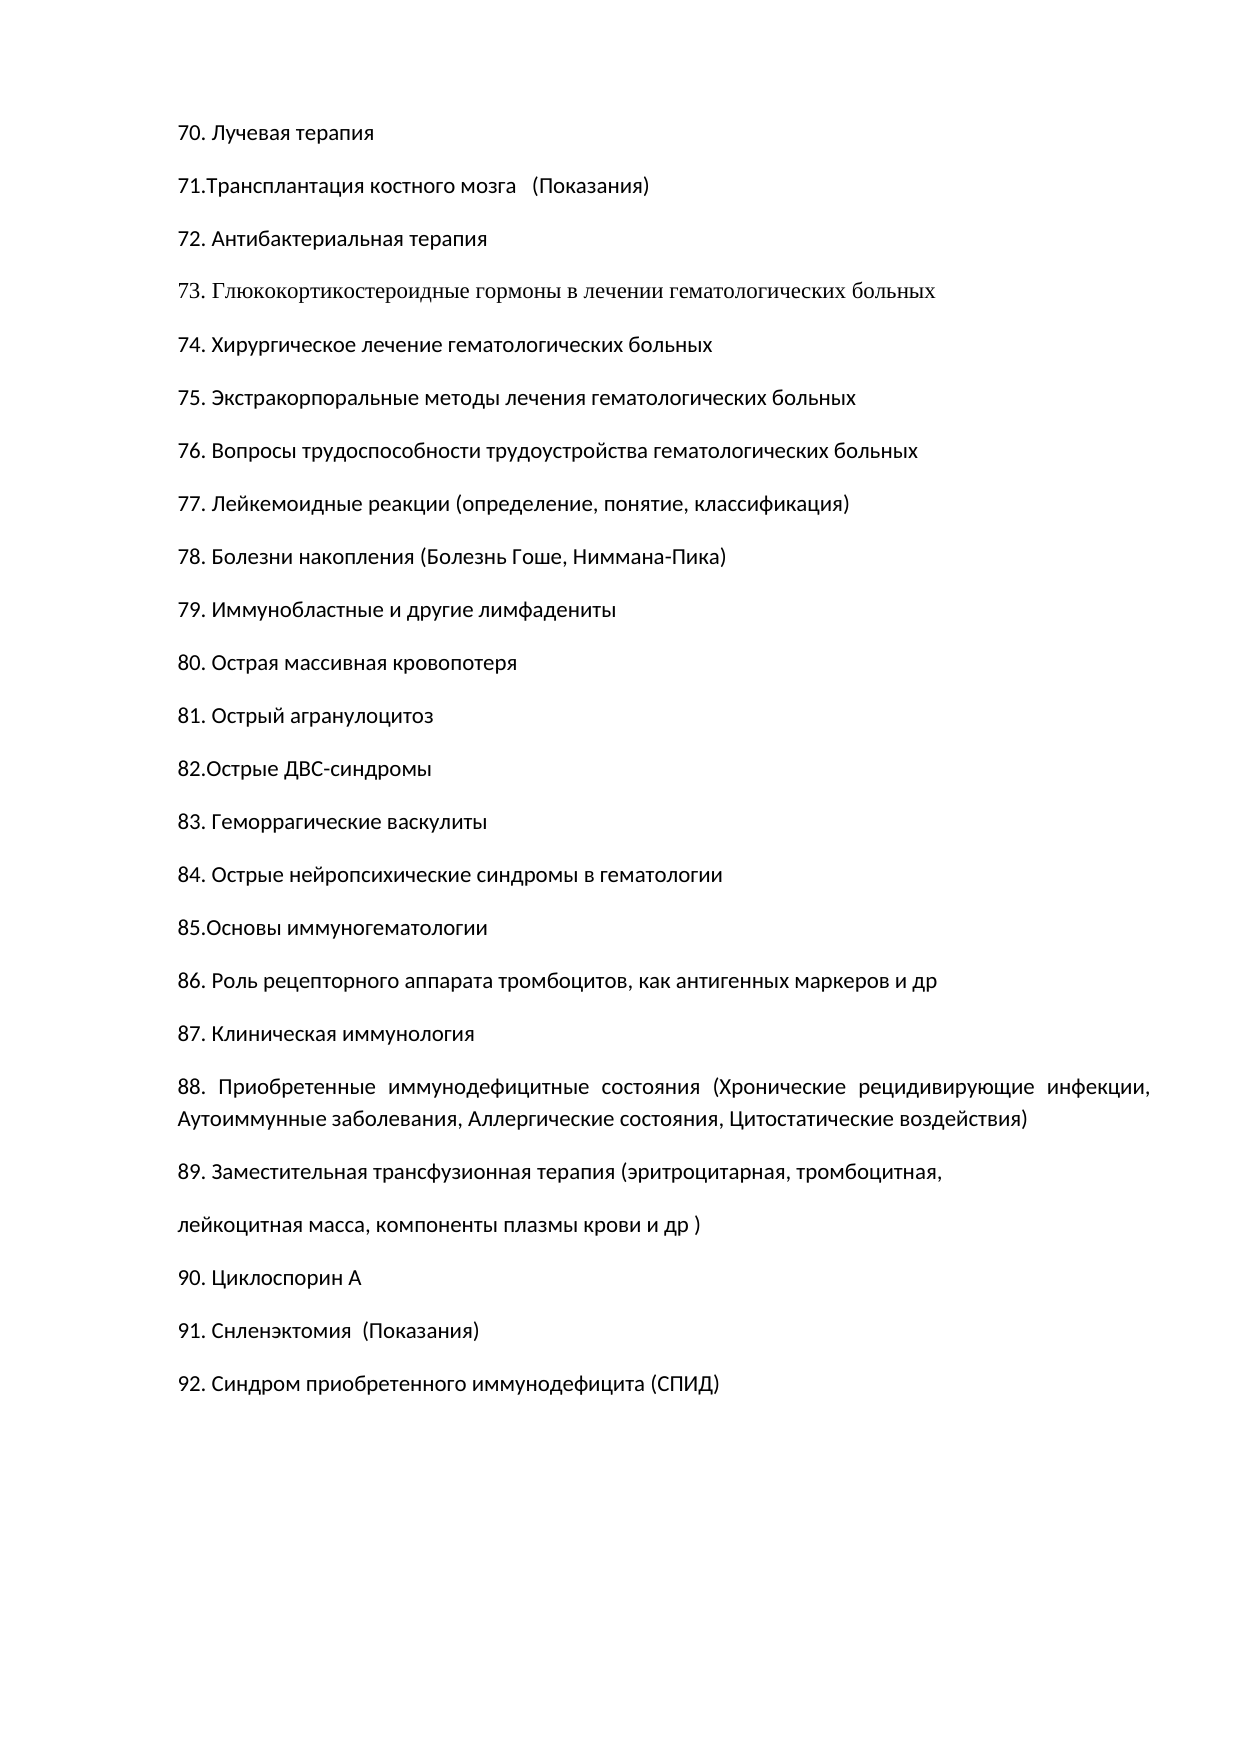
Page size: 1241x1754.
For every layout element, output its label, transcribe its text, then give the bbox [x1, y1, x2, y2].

text 88. Приобретенные иммунодефицитные состояния (Хронические рецидивирующие инфекции, Аутоиммунные заболевания, Аллергические состояния, Цитостатические воздействия) [177, 1072, 1152, 1132]
text 72. Антибактериальная терапия [177, 224, 1152, 252]
text 81. Острый агранулоцитоз [177, 701, 1152, 729]
text 73. Глюкокортикостероидные гормоны в лечении гематологических больных [177, 277, 1152, 303]
text 70. Лучевая терапия [177, 118, 1152, 146]
text 74. Хирургическое лечение гематологических больных [177, 330, 1152, 358]
text 80. Острая массивная кровопотеря [177, 648, 1152, 676]
text 78. Болезни накопления (Болезнь Гоше, Ниммана-Пика) [177, 542, 1152, 570]
text 76. Вопросы трудоспособности трудоустройства гематологических больных [177, 436, 1152, 464]
text 77. Лейкемоидные реакции (определение, понятие, классификация) [177, 489, 1152, 517]
text 86. Роль рецепторного аппарата тромбоцитов, как антигенных маркеров и др [177, 966, 1152, 994]
text 71.Трансплантация костного мозга (Показания) [177, 171, 1152, 199]
text 83. Геморрагические васкулиты [177, 807, 1152, 835]
text 89. Заместительная трансфузионная терапия (эритроцитарная, тромбоцитная, [177, 1157, 1152, 1185]
text 82.Острые ДВС-синдромы [177, 754, 1152, 782]
text 91. Снленэктомия (Показания) [177, 1316, 1152, 1344]
text 75. Экстракорпоральные методы лечения гематологических больных [177, 383, 1152, 411]
text 85.Основы иммуногематологии [177, 913, 1152, 941]
text 90. Циклоспорин А [177, 1263, 1152, 1291]
text лейкоцитная масса, компоненты плазмы крови и др ) [177, 1210, 1152, 1238]
text 87. Клиническая иммунология [177, 1019, 1152, 1047]
text 84. Острые нейропсихические синдромы в гематологии [177, 860, 1152, 888]
text 92. Синдром приобретенного иммунодефицита (СПИД) [177, 1369, 1152, 1397]
text 79. Иммунобластные и другие лимфадениты [177, 595, 1152, 623]
